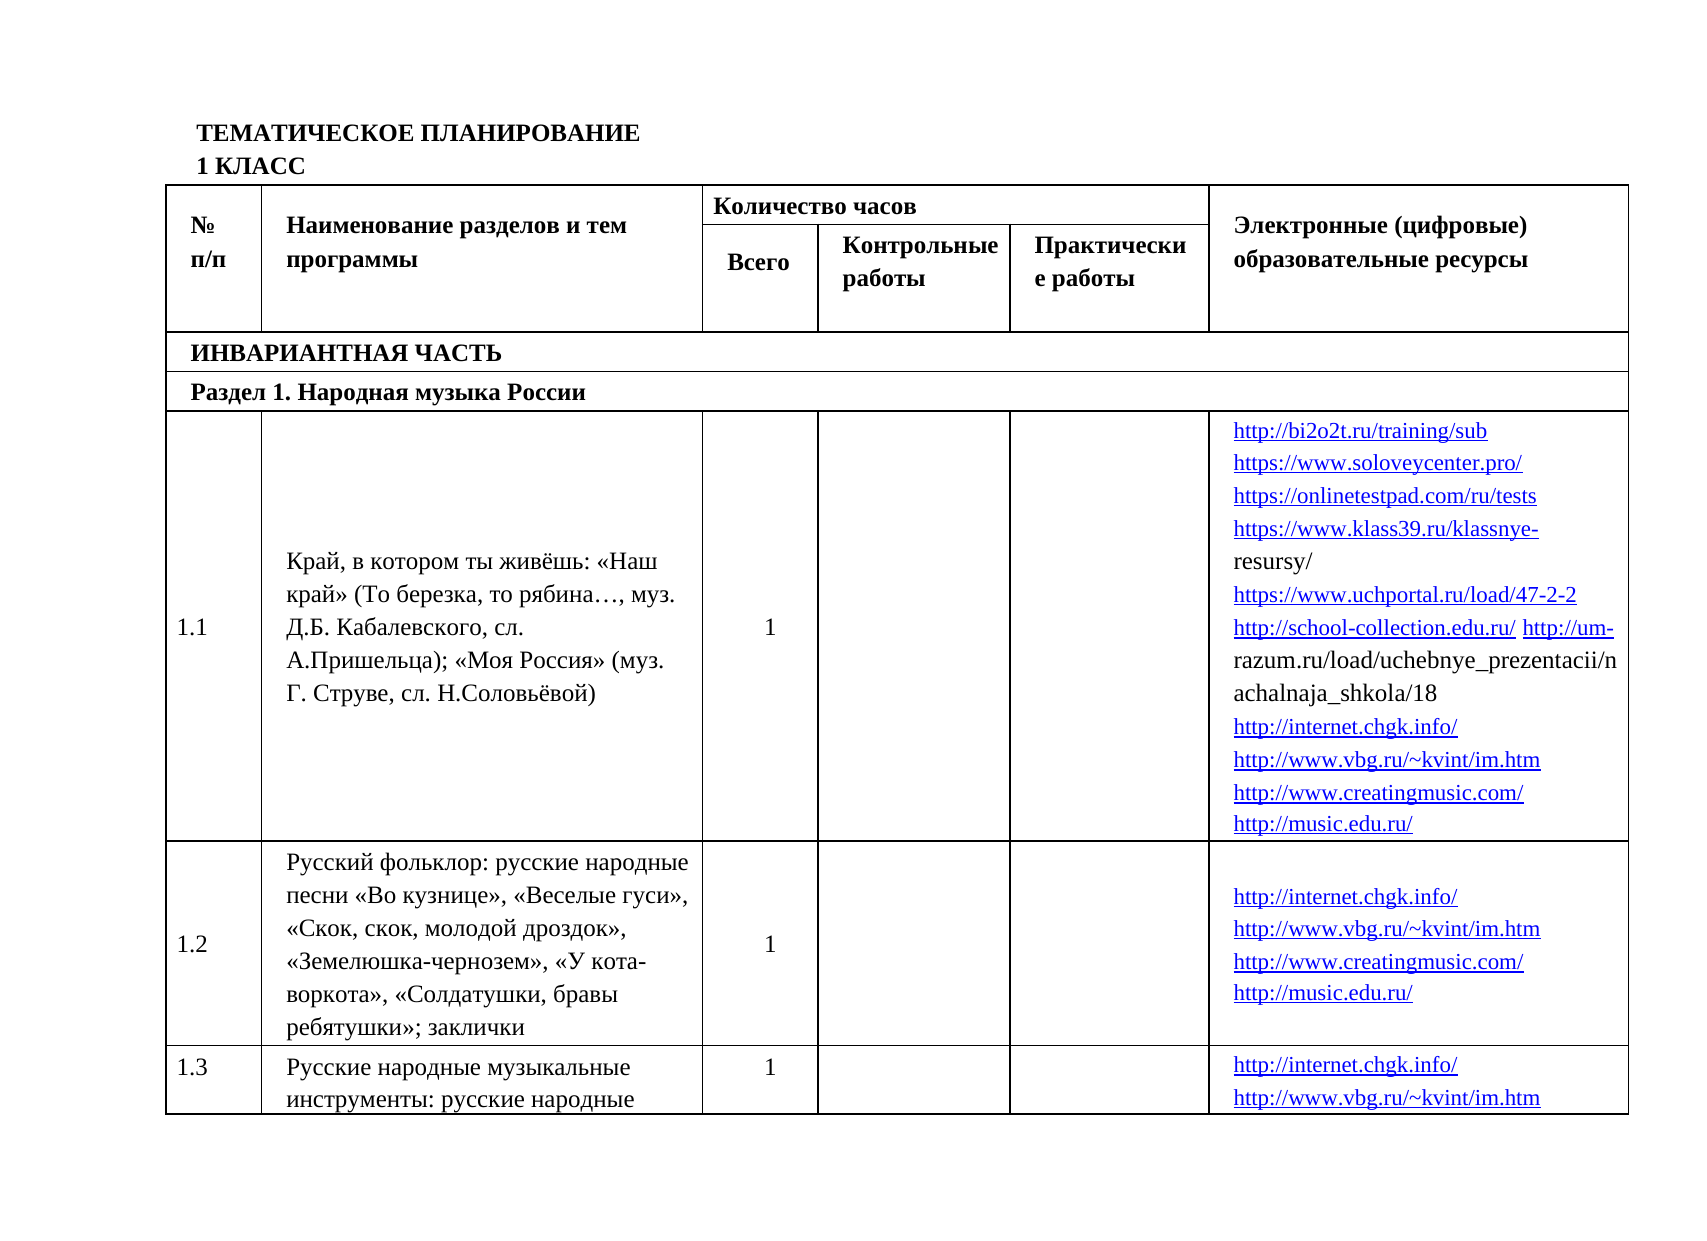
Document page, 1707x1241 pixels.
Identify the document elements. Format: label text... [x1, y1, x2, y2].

table_header № п/п [167, 186, 261, 331]
table_cell 1 [703, 1046, 817, 1113]
table_cell 1.1 [167, 412, 261, 840]
table_cell Практические работы [1011, 225, 1208, 331]
table_header Электронные (цифровые) образовательные ресурсы [1210, 186, 1628, 331]
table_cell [1210, 1046, 1628, 1113]
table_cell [262, 1046, 702, 1113]
table_cell Русский фольклор: русские народные песни «Во кузнице», «Веселые гуси», «Скок, скок, молодой дроздок», «Земелюшка-чернозем», «У кота-воркота», «Солдатушки, бравы ребятушки»; заклички [262, 842, 702, 1045]
table_cell Всего [703, 225, 817, 331]
table_cell [819, 412, 1009, 840]
table_cell Контрольные работы [819, 225, 1009, 331]
table_cell [1011, 842, 1208, 1045]
table_cell 1.2 [167, 842, 261, 1045]
text 1 КЛАСС [190, 151, 1618, 180]
table_cell [1011, 1046, 1208, 1113]
text ТЕМАТИЧЕСКОЕ ПЛАНИРОВАНИЕ [190, 118, 1618, 147]
table_cell http://bi2o2t.ru/training/sub https://www.soloveycenter.pro/ https://onlinetestpad.com/ru/tests https://www.klass39.ru/klassnye- resursy/ https://www.uchportal.ru/load/47-2-2 http://school-collection.edu.ru/ http://um- razum.ru/load/uchebnye_prezentacii/n achalnaja_shkola/18 http://internet.chgk.info/ http://www.vbg.ru/~kvint/im.htm http://www.creatingmusic.com/ http://music.edu.ru/ [1210, 412, 1628, 840]
table_cell [819, 842, 1009, 1045]
table_cell 1.3 [167, 1046, 261, 1113]
table_cell [819, 1046, 1009, 1113]
table_cell 1 [703, 412, 817, 840]
table_header Наименование разделов и тем программы [262, 186, 702, 331]
table_cell 1 [703, 842, 817, 1045]
table_cell Край, в котором ты живёшь: «Наш край» (То березка, то рябина…, муз. Д.Б. Кабалевского, сл. А.Пришельца); «Моя Россия» (муз. Г. Струве, сл. Н.Соловьёвой) [262, 412, 702, 840]
table_cell http://internet.chgk.info/ http://www.vbg.ru/~kvint/im.htm http://www.creatingmusic.com/ http://music.edu.ru/ [1210, 842, 1628, 1045]
table_header Количество часов [703, 186, 1208, 223]
table_cell [1011, 412, 1208, 840]
table_cell ИНВАРИАНТНАЯ ЧАСТЬ [167, 333, 1628, 371]
table_cell Раздел 1. Народная музыка России [167, 372, 1628, 410]
